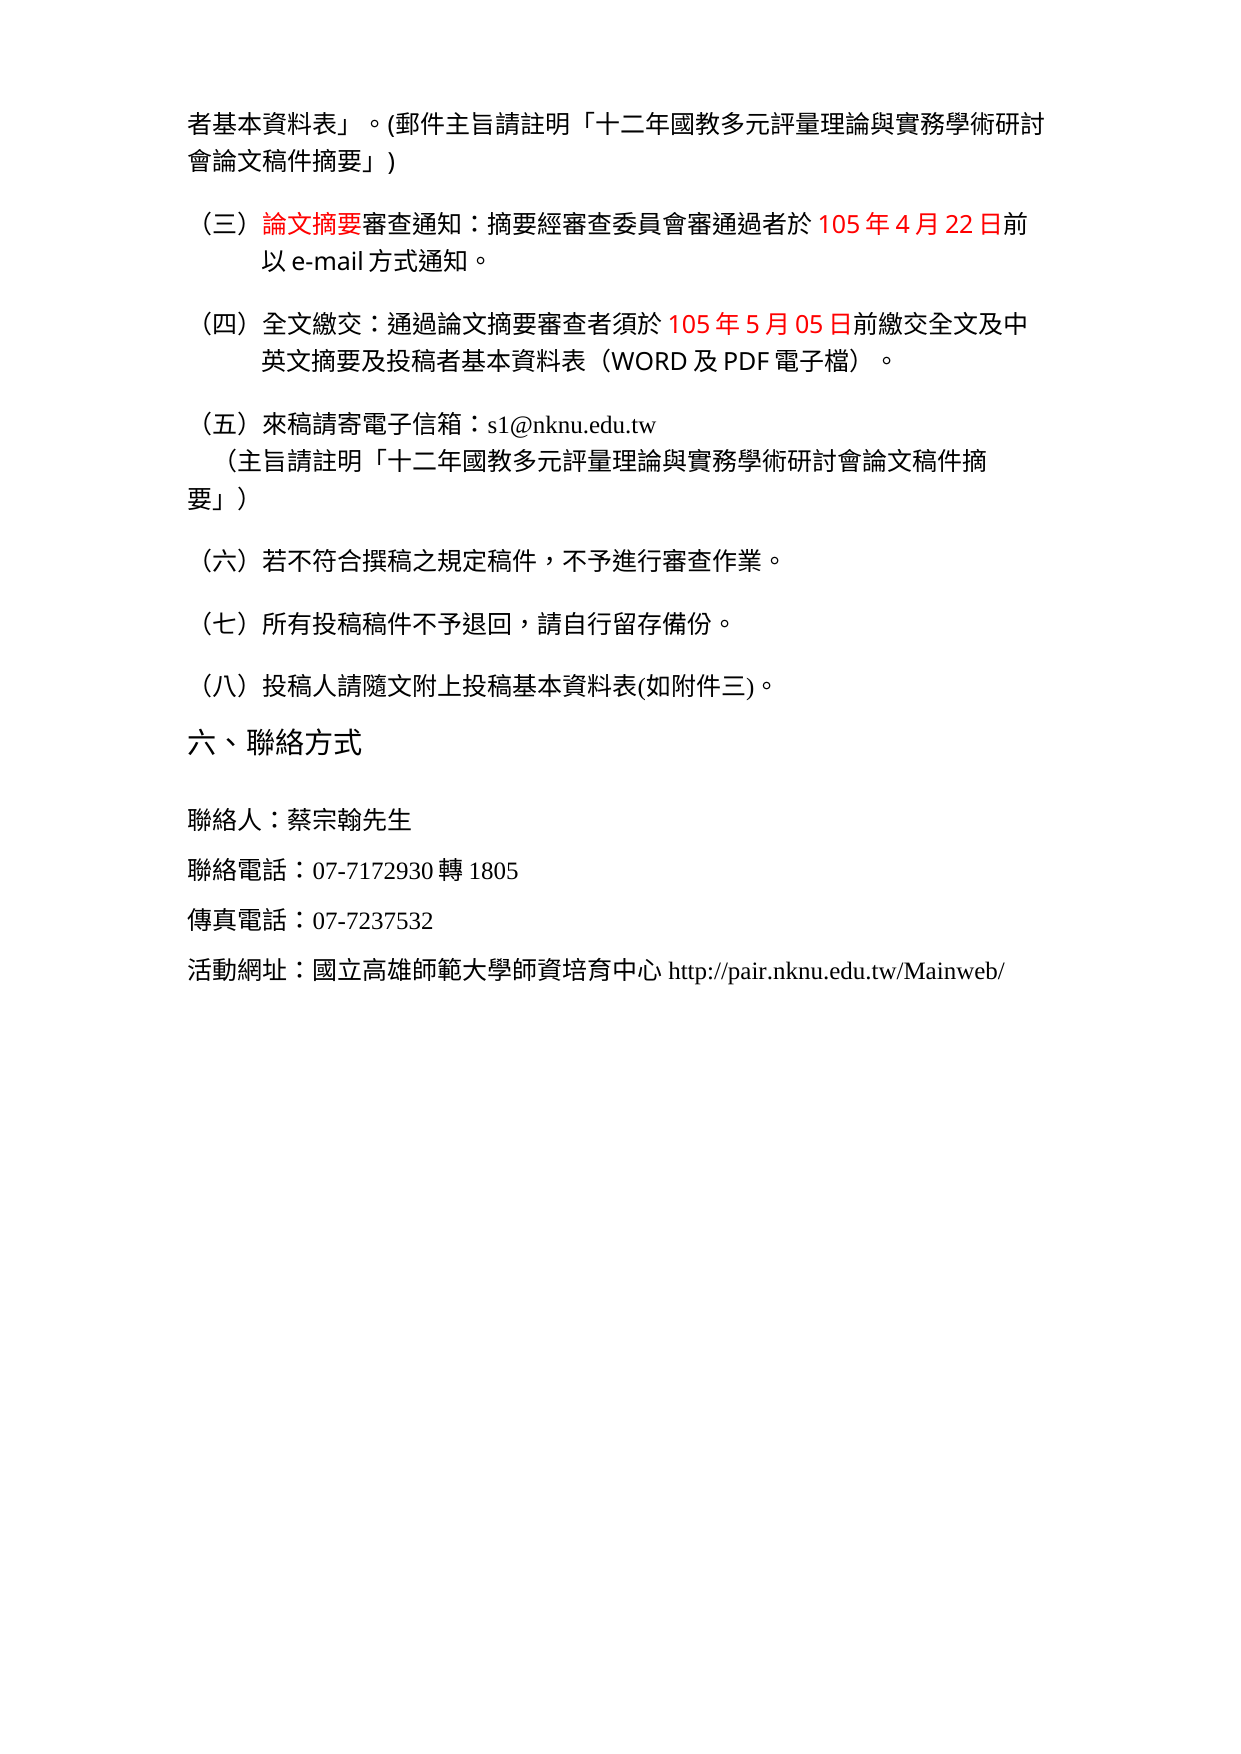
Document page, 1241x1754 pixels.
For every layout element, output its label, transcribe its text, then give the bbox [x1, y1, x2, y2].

text （三）論文摘要審查通知：摘要經審查委員會審通過者於105年4月22日前以e-mail方式通知。 [187, 204, 1053, 279]
text （八）投稿人請隨文附上投稿基本資料表(如附件三)。 [187, 666, 1053, 704]
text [187, 104, 1053, 179]
text （七）所有投稿稿件不予退回，請自行留存備份。 [187, 604, 1053, 641]
text 傳真電話：07-7237532 [187, 900, 1053, 937]
text （主旨請註明「十二年國教多元評量理論與實務學術研討會論文稿件摘要」） [187, 441, 1053, 516]
text 聯絡電話：07-7172930轉1805 [187, 850, 1053, 887]
text （六）若不符合撰稿之規定稿件，不予進行審查作業。 [187, 541, 1053, 579]
text 活動網址：國立高雄師範大學師資培育中心 http://pair.nknu.edu.tw/Mainweb/ [187, 950, 1053, 987]
text （四）全文繳交：通過論文摘要審查者須於105年5月05日前繳交全文及中英文摘要及投稿者基本資料表（WORD及PDF電子檔）。 [187, 304, 1053, 379]
text 六、聯絡方式 [187, 704, 1053, 779]
text 聯絡人：蔡宗翰先生 [187, 800, 1053, 837]
text （五）來稿請寄電子信箱：s1@nknu.edu.tw [187, 404, 1053, 441]
